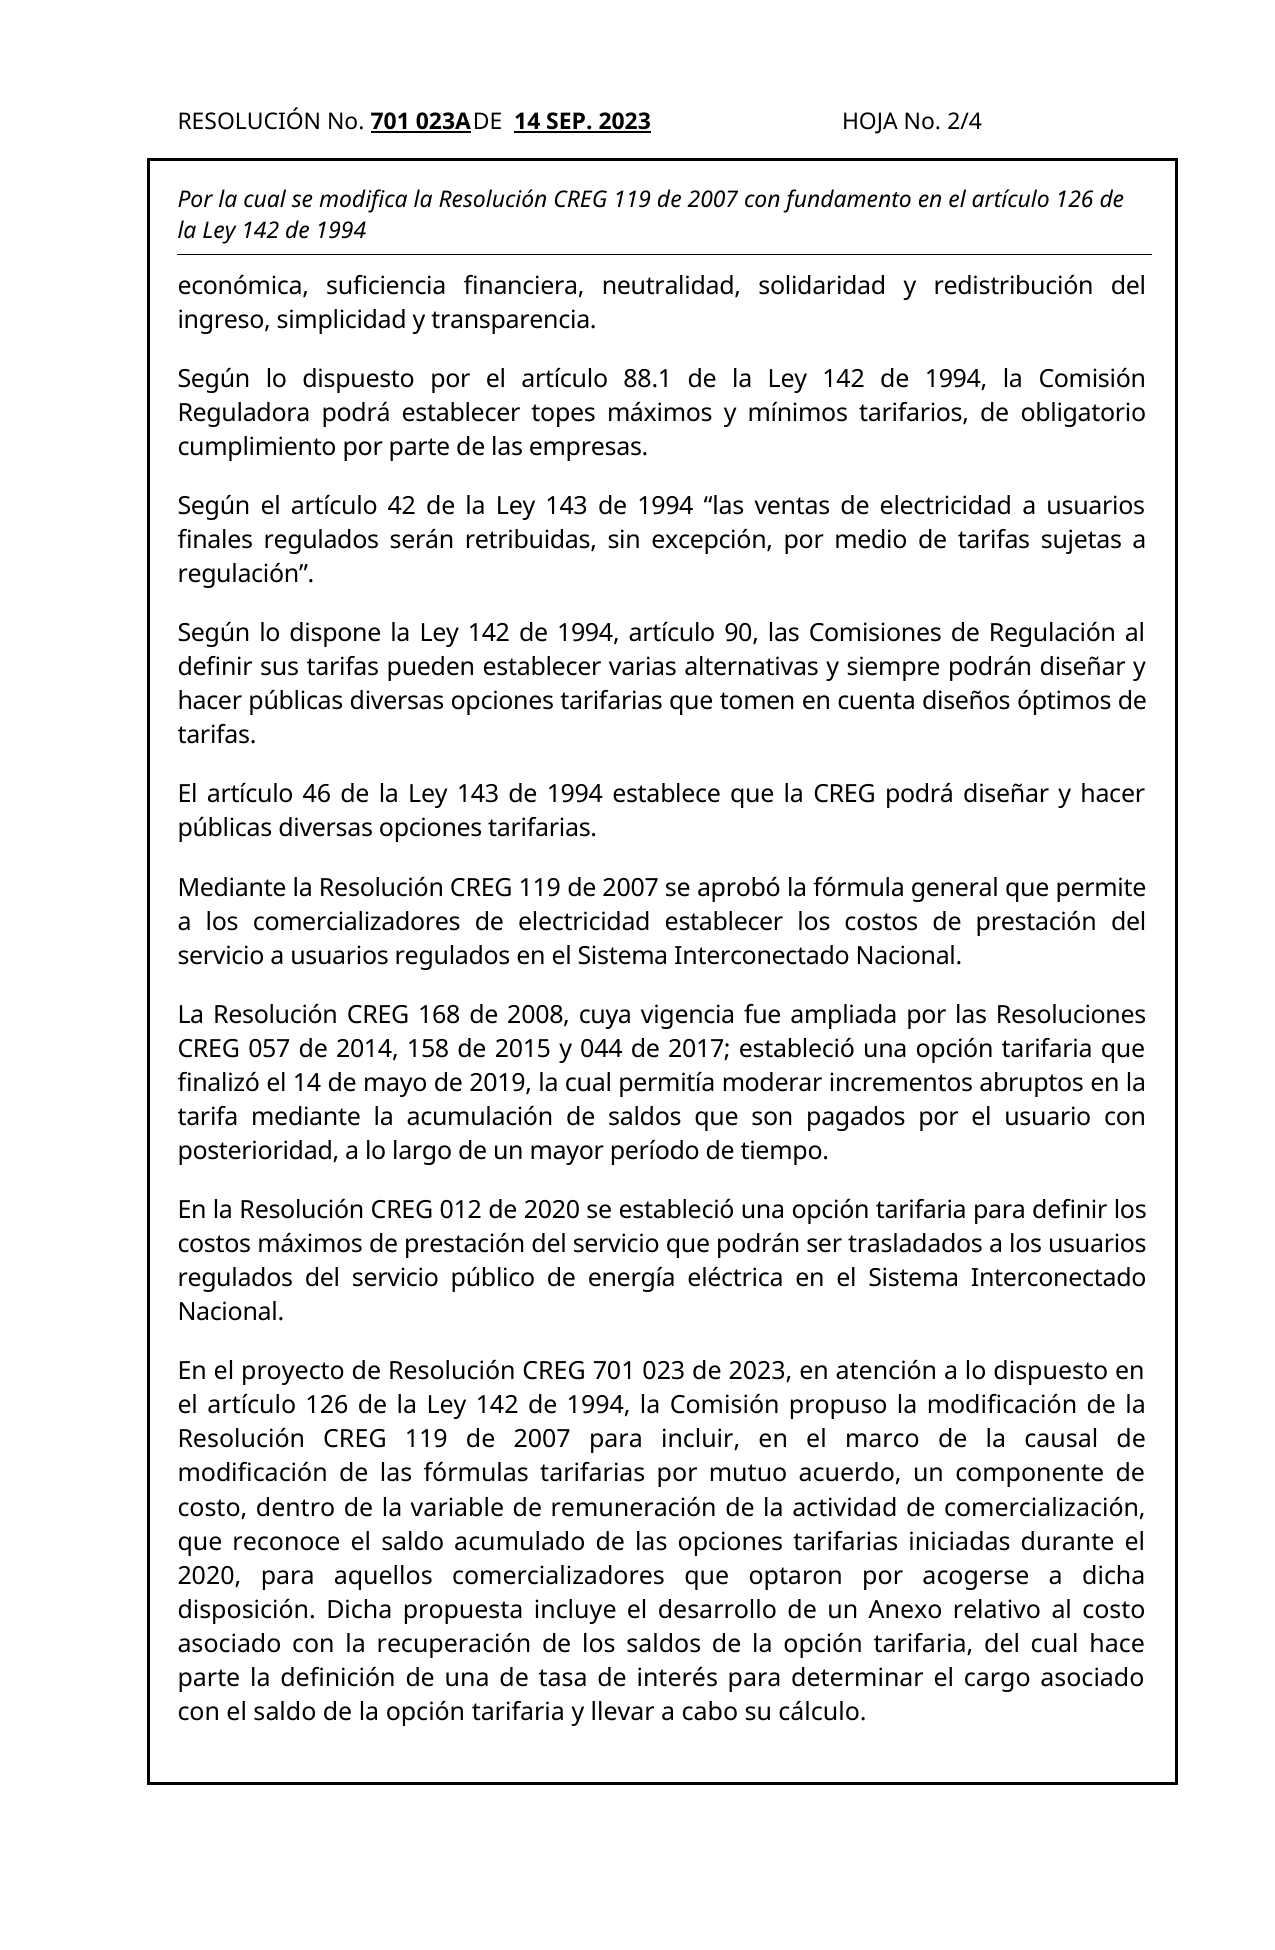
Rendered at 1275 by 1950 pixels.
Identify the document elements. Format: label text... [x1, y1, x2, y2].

text La Resolución CREG 168 de 2008, cuya vigencia fue ampliada por las Resoluciones CREG 057 de 2014, 158 de 2015 y 044 de 2017; estableció una opción tarifaria que finalizó el 14 de mayo de 2019, la cual permitía moderar incrementos abruptos en la tarifa mediante la acumulación de saldos que son pagados por el usuario con posterioridad, a lo largo de un mayor período de tiempo. [177, 996, 1147, 1167]
text En el proyecto de Resolución CREG 701 023 de 2023, en atención a lo dispuesto en el artículo 126 de la Ley 142 de 1994, la Comisión propuso la modificación de la Resolución CREG 119 de 2007 para incluir, en el marco de la causal de modificación de las fórmulas tarifarias por mutuo acuerdo, un componente de costo, dentro de la variable de remuneración de la actividad de comercialización, que reconoce el saldo acumulado de las opciones tarifarias iniciadas durante el 2020, para aquellos comercializadores que optaron por acogerse a dicha disposición. Dicha propuesta incluye el desarrollo de un Anexo relativo al costo asociado con la recuperación de los saldos de la opción tarifaria, del cual hace parte la definición de una de tasa de interés para determinar el cargo asociado con el saldo de la opción tarifaria y llevar a cabo su cálculo. [177, 1353, 1147, 1728]
text Según lo dispone la Ley 142 de 1994, artículo 90, las Comisiones de Regulación al definir sus tarifas pueden establecer varias alternativas y siempre podrán diseñar y hacer públicas diversas opciones tarifarias que tomen en cuenta diseños óptimos de tarifas. [177, 615, 1147, 751]
text El artículo 46 de la Ley 143 de 1994 establece que la CREG podrá diseñar y hacer públicas diversas opciones tarifarias. [177, 776, 1147, 844]
text Mediante la Resolución CREG 119 de 2007 se aprobó la fórmula general que permite a los comercializadores de electricidad establecer los costos de prestación del servicio a usuarios regulados en el Sistema Interconectado Nacional. [177, 869, 1147, 971]
text En la Resolución CREG 012 de 2020 se estableció una opción tarifaria para definir los costos máximos de prestación del servicio que podrán ser trasladados a los usuarios regulados del servicio público de energía eléctrica en el Sistema Interconectado Nacional. [177, 1192, 1147, 1328]
text Según el artículo 42 de la Ley 143 de 1994 “las ventas de electricidad a usuarios finales regulados serán retribuidas, sin excepción, por medio de tarifas sujetas a regulación”. [177, 488, 1147, 590]
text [177, 267, 1147, 335]
text Según lo dispuesto por el artículo 88.1 de la Ley 142 de 1994, la Comisión Reguladora podrá establecer topes máximos y mínimos tarifarios, de obligatorio cumplimiento por parte de las empresas. [177, 360, 1147, 463]
